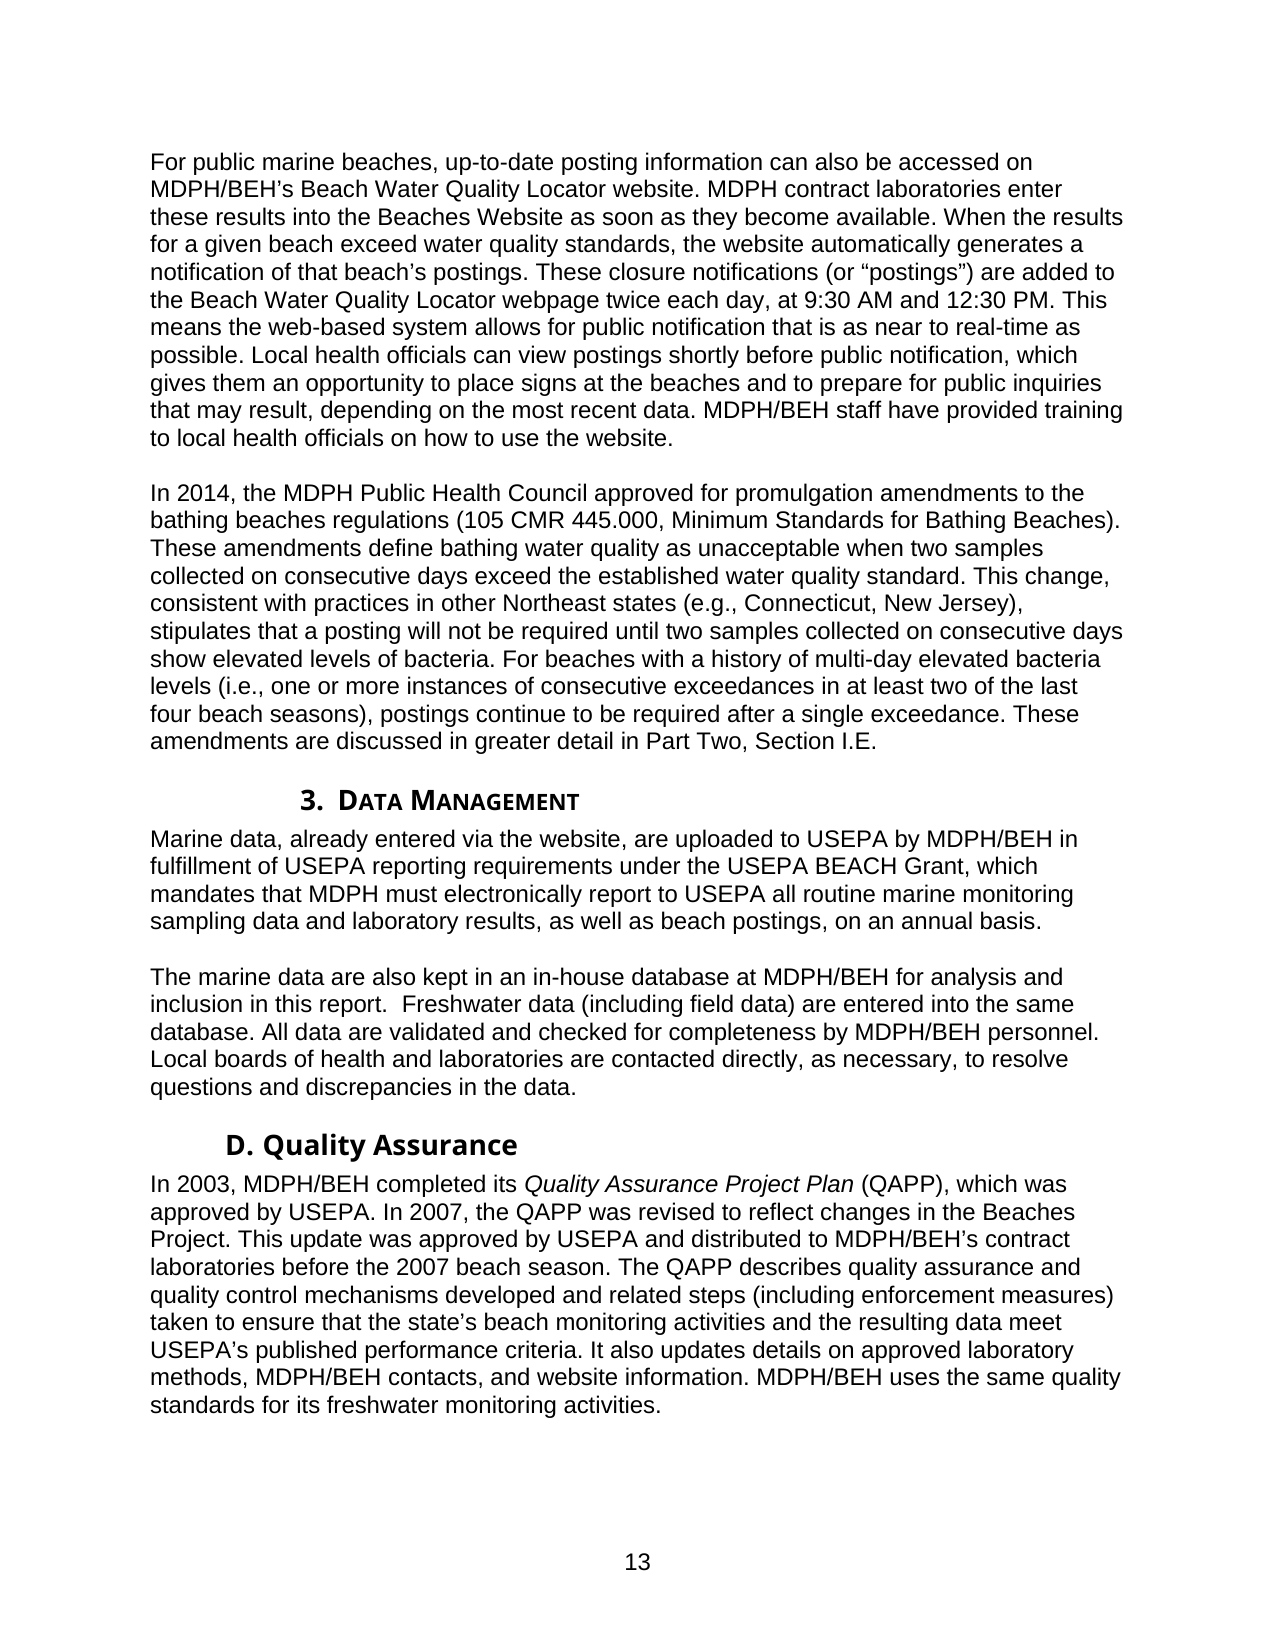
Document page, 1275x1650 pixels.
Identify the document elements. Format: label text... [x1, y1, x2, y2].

text In 2003, MDPH/BEH completed its Quality Assurance Project Plan (QAPP), which was approved by USEPA. In 2007, the QAPP was revised to reflect changes in the Beaches Project. This update was approved by USEPA and distributed to MDPH/BEH’s contract laboratories before the 2007 beach season. The QAPP describes quality assurance and quality control mechanisms developed and related steps (including enforcement measures) taken to ensure that the state’s beach monitoring activities and the resulting data meet USEPA’s published performance criteria. It also updates details on approved laboratory methods, MDPH/BEH contacts, and website information. MDPH/BEH uses the same quality standards for its freshwater monitoring activities. [150, 1170, 1125, 1418]
text Marine data, already entered via the website, are uploaded to USEPA by MDPH/BEH in fulfillment of USEPA reporting requirements under the USEPA BEACH Grant, which mandates that MDPH must electronically report to USEPA all routine marine monitoring sampling data and laboratory results, as well as beach postings, on an annual basis. [150, 824, 1125, 935]
text The marine data are also kept in an in-house database at MDPH/BEH for analysis and inclusion in this report. Freshwater data (including field data) are entered into the same database. All data are validated and checked for completeness by MDPH/BEH personnel. Local boards of health and laboratories are contacted directly, as necessary, to resolve questions and discrepancies in the data. [150, 962, 1125, 1101]
text For public marine beaches, up-to-date posting information can also be accessed on MDPH/BEH’s Beach Water Quality Locator website. MDPH contract laboratories enter these results into the Beaches Website as soon as they become available. When the results for a given beach exceed water quality standards, the website automatically generates a notification of that beach’s postings. These closure notifications (or “postings”) are added to the Beach Water Quality Locator webpage twice each day, at 9:30 AM and 12:30 PM. This means the web-based system allows for public notification that is as near to real-time as possible. Local health officials can view postings shortly before public notification, which gives them an opportunity to place signs at the beaches and to prepare for public inquiries that may result, depending on the most recent data. MDPH/BEH staff have provided training to local health officials on how to use the website. [150, 148, 1125, 451]
text In 2014, the MDPH Public Health Council approved for promulgation amendments to the bathing beaches regulations (105 CMR 445.000, Minimum Standards for Bathing Beaches). These amendments define bathing water quality as unacceptable when two samples collected on consecutive days exceed the established water quality standard. This change, consistent with practices in other Northeast states (e.g., Connecticut, New Jersey), stipulates that a posting will not be required until two samples collected on consecutive days show elevated levels of bacteria. For beaches with a history of multi-day elevated bacteria levels (i.e., one or more instances of consecutive exceedances in at least two of the last four beach seasons), postings continue to be required after a single exceedance. These amendments are discussed in greater detail in Part Two, Section I.E. [150, 479, 1125, 755]
subtitle Quality Assurance [225, 1126, 1125, 1164]
subtitle Data Management [300, 780, 1125, 818]
